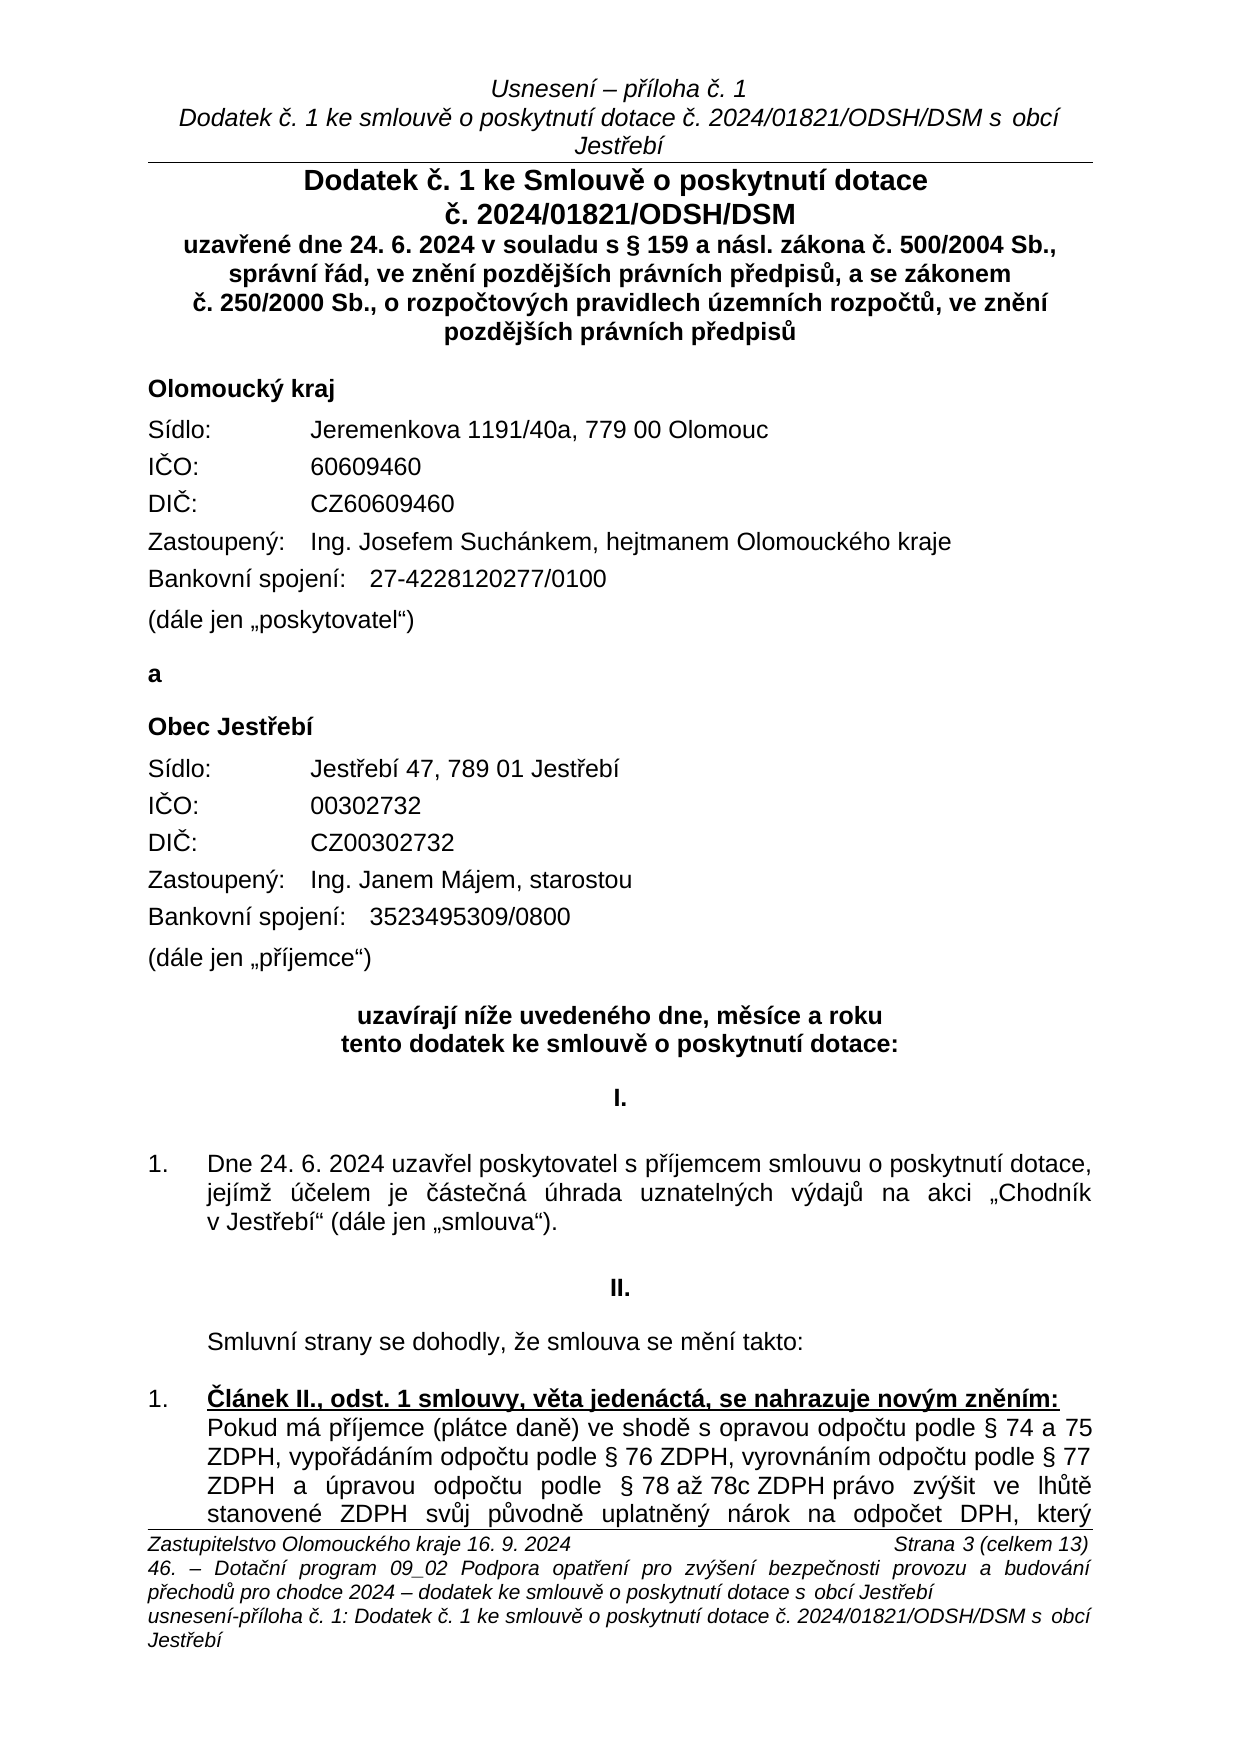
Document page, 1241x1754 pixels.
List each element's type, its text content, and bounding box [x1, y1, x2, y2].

text II. [148, 1273, 1093, 1302]
text Obec Jestřebí [148, 712, 1093, 741]
text (dále jen „poskytovatel“) [148, 605, 1093, 633]
text DIČ: CZ60609460 [148, 489, 1093, 518]
text Zastoupený: Ing. Janem Májem, starostou [148, 865, 1093, 893]
text Dodatek č. 1 ke Smlouvě o poskytnutí dotace č. 2024/01821/ODSH/DSM [148, 163, 1093, 230]
text IČO: 00302732 [148, 791, 1093, 819]
text (dále jen „příjemce“) [148, 943, 1093, 972]
text 1. Dne 24. 6. 2024 uzavřel poskytovatel s příjemcem smlouvu o poskytnutí dotace, jejímž účelem je částečná úhrada uznatelných výdajů na akci „Chodník v Jestřebí“ (dále jen „smlouva“). [148, 1149, 1093, 1236]
text uzavírají níže uvedeného dne, měsíce a roku [148, 1001, 1093, 1029]
text Sídlo: Jestřebí 47, 789 01 Jestřebí [148, 753, 1093, 782]
text DIČ: CZ00302732 [148, 828, 1093, 856]
list Článek II., odst. 1 smlouvy, věta jedenáctá, se nahrazuje novým zněním: [148, 1384, 1093, 1413]
text tento dodatek ke smlouvě o poskytnutí dotace: [148, 1029, 1093, 1058]
list Smluvní strany se dohodly, že smlouva se mění takto: [207, 1327, 1093, 1356]
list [207, 1413, 1093, 1528]
text Bankovní spojení: 3523495309/0800 [148, 902, 1093, 931]
text IČO: 60609460 [148, 452, 1093, 481]
text Sídlo: Jeremenkova 1191/40a, 779 00 Olomouc [148, 415, 1093, 444]
text Zastoupený: Ing. Josefem Suchánkem, hejtmanem Olomouckého kraje [148, 526, 1093, 555]
text a [148, 658, 1093, 687]
text I. [148, 1083, 1093, 1112]
text uzavřené dne 24. 6. 2024 v souladu s § 159 a násl. zákona č. 500/2004 Sb., správní řád, ve znění pozdějších právních předpisů, a se zákonem č. 250/2000 Sb., o rozpočtových pravidlech územních rozpočtů, ve znění pozdějších právních předpisů [148, 230, 1093, 345]
text Bankovní spojení: 27-4228120277/0100 [148, 563, 1093, 592]
text Olomoucký kraj [148, 374, 1093, 403]
